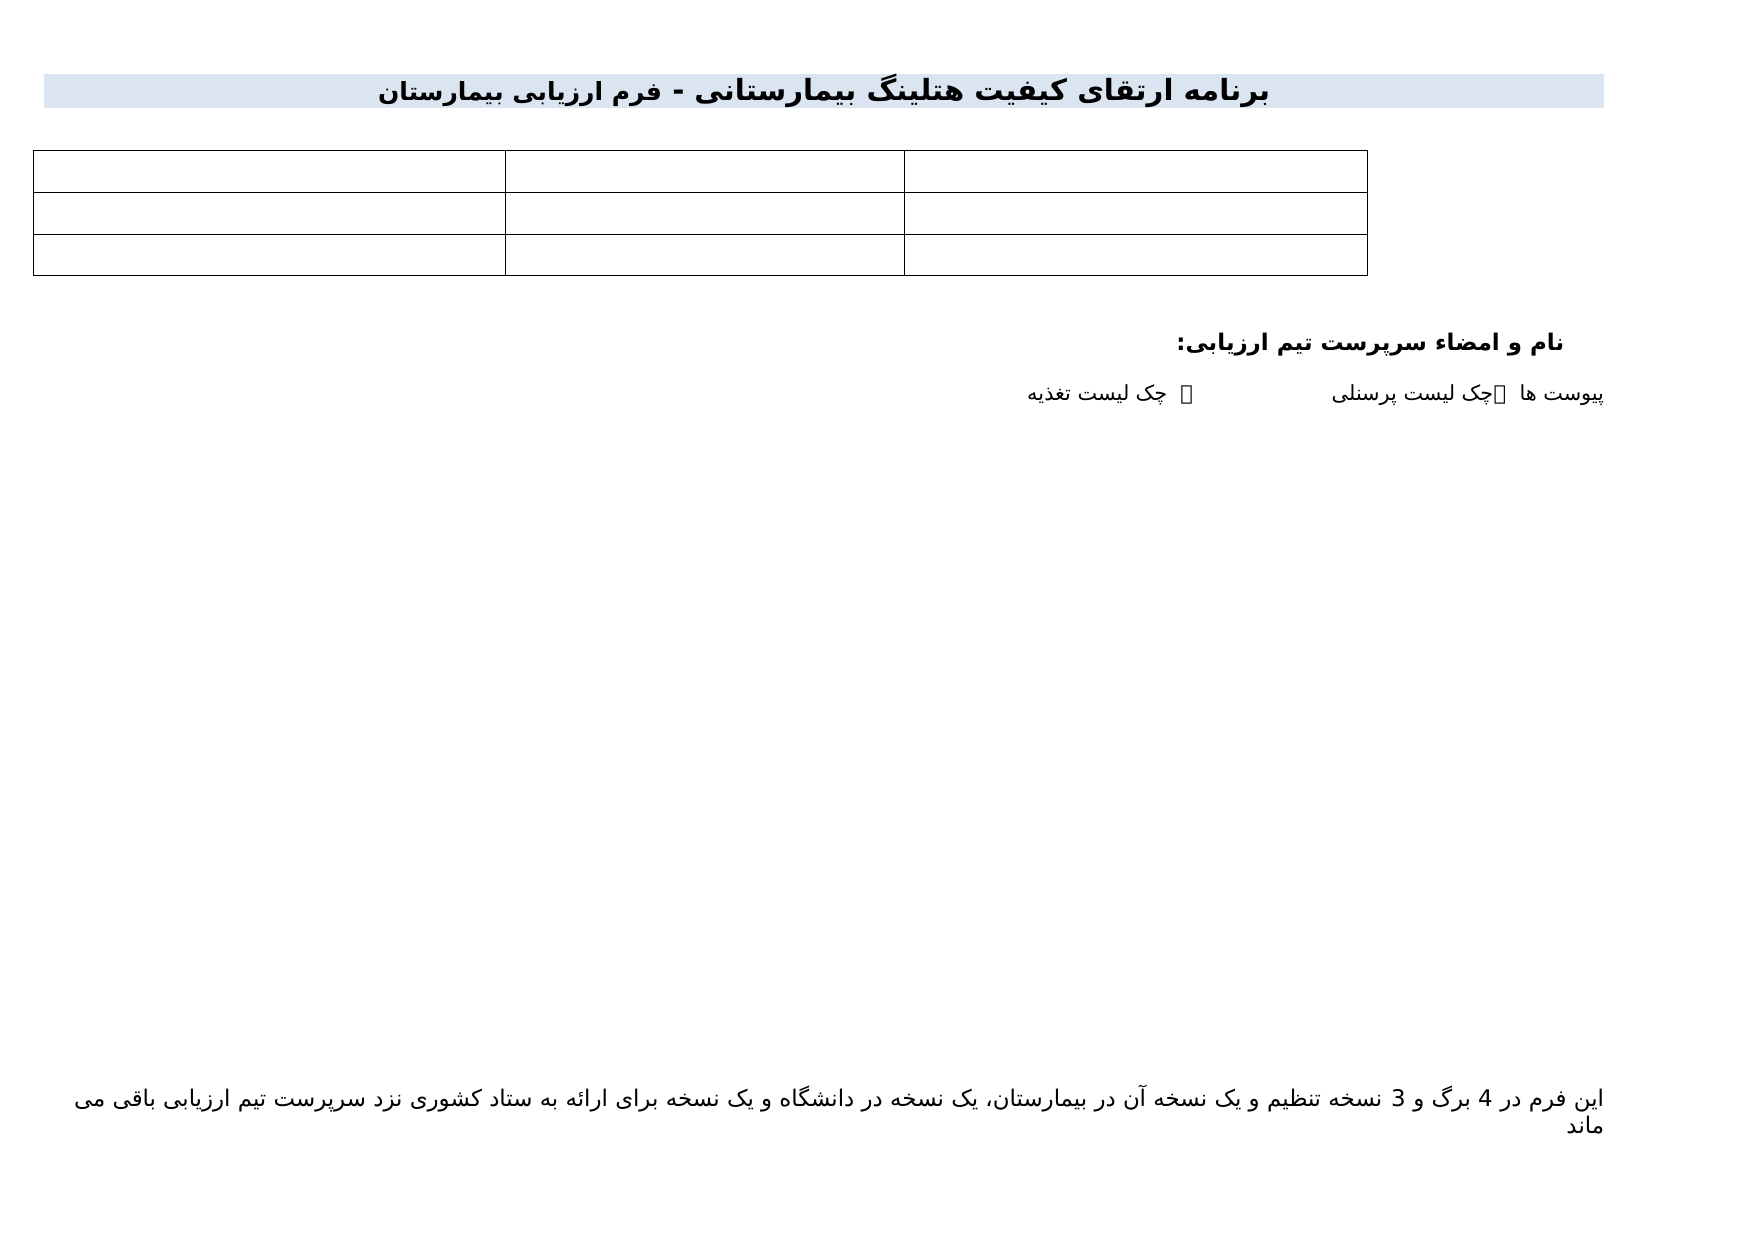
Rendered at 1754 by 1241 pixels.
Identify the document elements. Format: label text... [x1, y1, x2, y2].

table_cell [506, 151, 904, 192]
table_cell [905, 151, 1367, 192]
table_cell [34, 193, 505, 233]
table_cell [34, 151, 505, 192]
table_cell [905, 193, 1367, 233]
text نام و امضاء سرپرست تیم ارزیابی: [44, 329, 1604, 356]
table_cell [34, 235, 505, 275]
table_cell [905, 235, 1367, 275]
text پیوست ها چک لیست پرسنلی چک لیست تغذیه [44, 381, 1604, 405]
table_cell [506, 235, 904, 275]
table_cell [506, 193, 904, 233]
